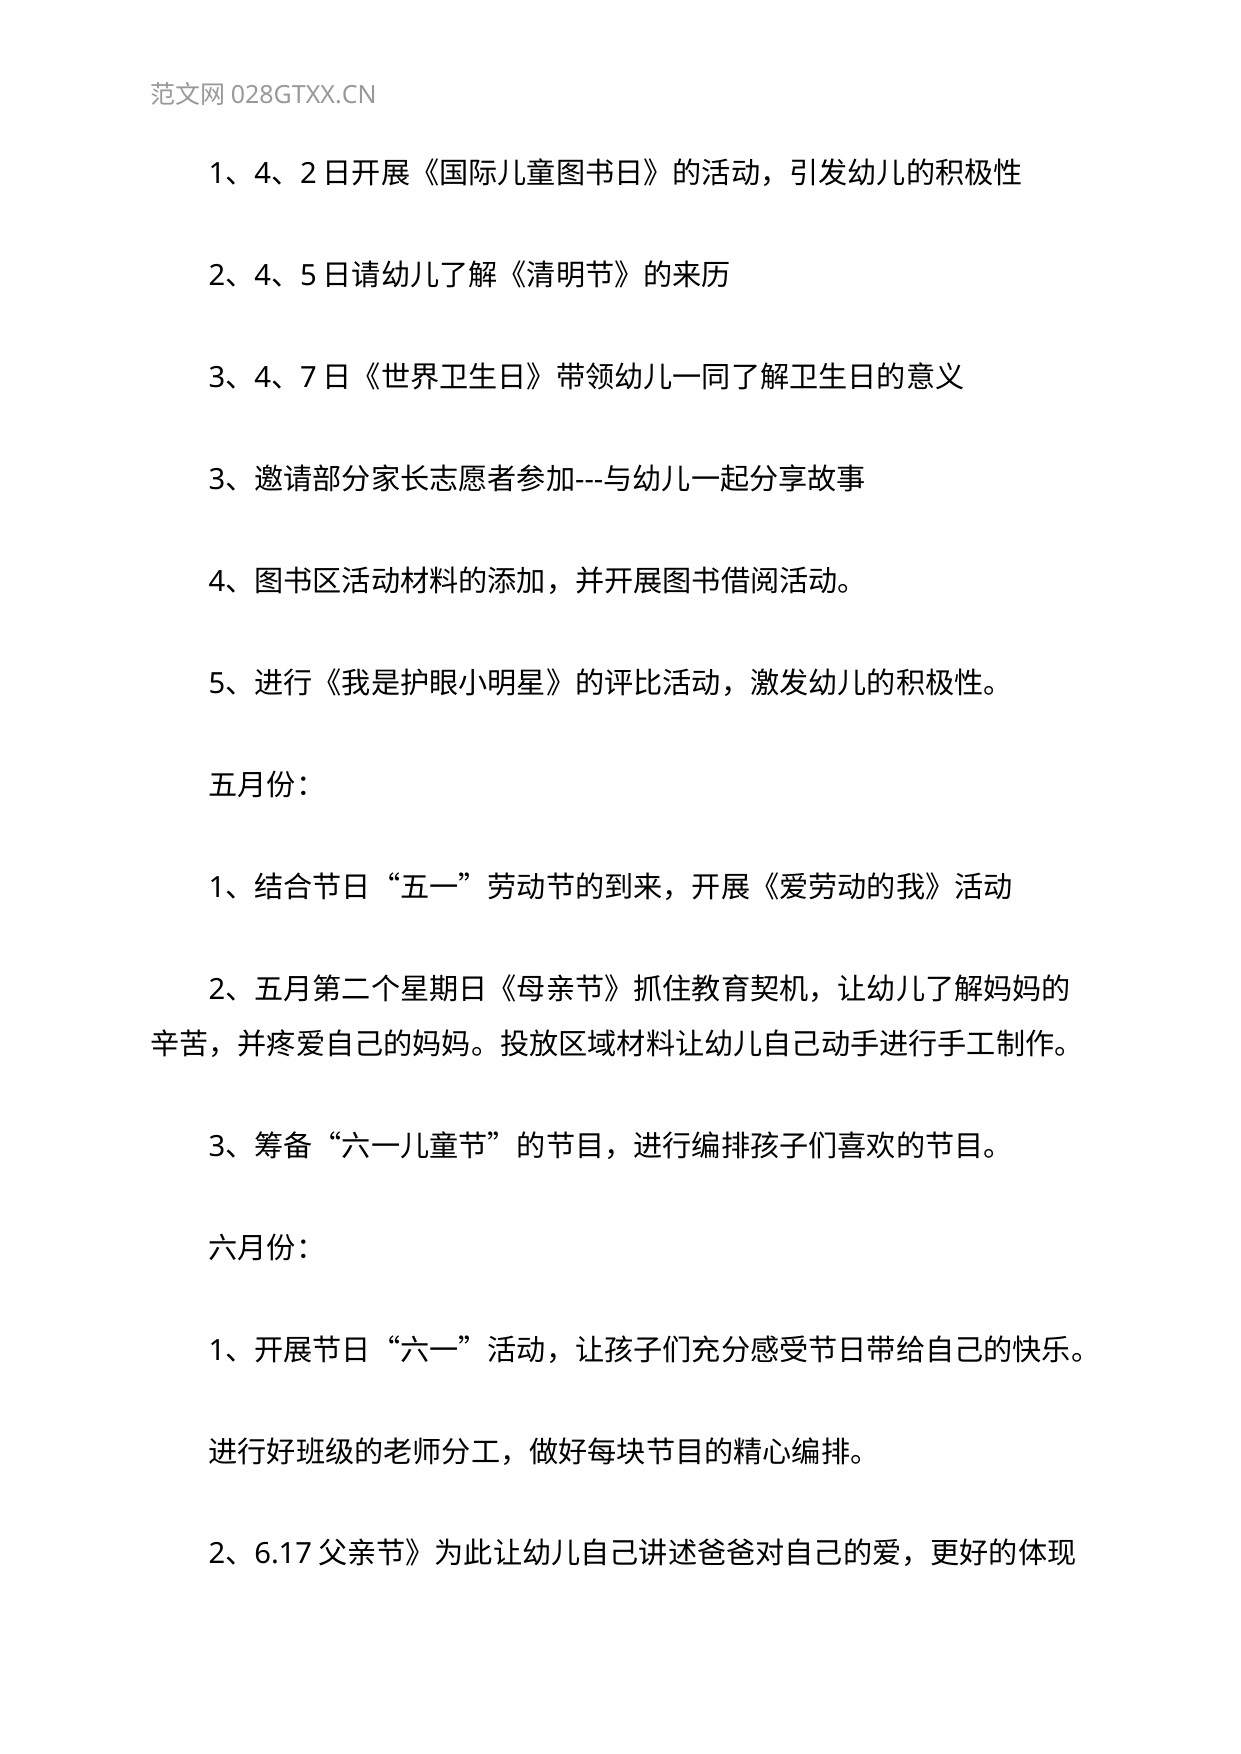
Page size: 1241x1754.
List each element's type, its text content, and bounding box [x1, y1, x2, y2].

text 1、开展节日“六一”活动，让孩子们充分感受节日带给自己的快乐。 [150, 1326, 1090, 1368]
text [150, 1530, 1090, 1572]
text 1、4、2日开展《国际儿童图书日》的活动，引发幼儿的积极性 [150, 150, 1090, 192]
text 六月份： [150, 1224, 1090, 1267]
text 1、结合节日“五一”劳动节的到来，开展《爱劳动的我》活动 [150, 864, 1090, 906]
text 5、进行《我是护眼小明星》的评比活动，激发幼儿的积极性。 [150, 660, 1090, 702]
text 五月份： [150, 762, 1090, 804]
text 3、筹备“六一儿童节”的节目，进行编排孩子们喜欢的节目。 [150, 1122, 1090, 1165]
text 4、图书区活动材料的添加，并开展图书借阅活动。 [150, 558, 1090, 600]
text 3、邀请部分家长志愿者参加---与幼儿一起分享故事 [150, 456, 1090, 498]
text 2、4、5日请幼儿了解《清明节》的来历 [150, 252, 1090, 294]
text 进行好班级的老师分工，做好每块节目的精心编排。 [150, 1428, 1090, 1470]
text 3、4、7日《世界卫生日》带领幼儿一同了解卫生日的意义 [150, 354, 1090, 396]
text 2、五月第二个星期日《母亲节》抓住教育契机，让幼儿了解妈妈的辛苦，并疼爱自己的妈妈。投放区域材料让幼儿自己动手进行手工制作。 [150, 966, 1090, 1063]
